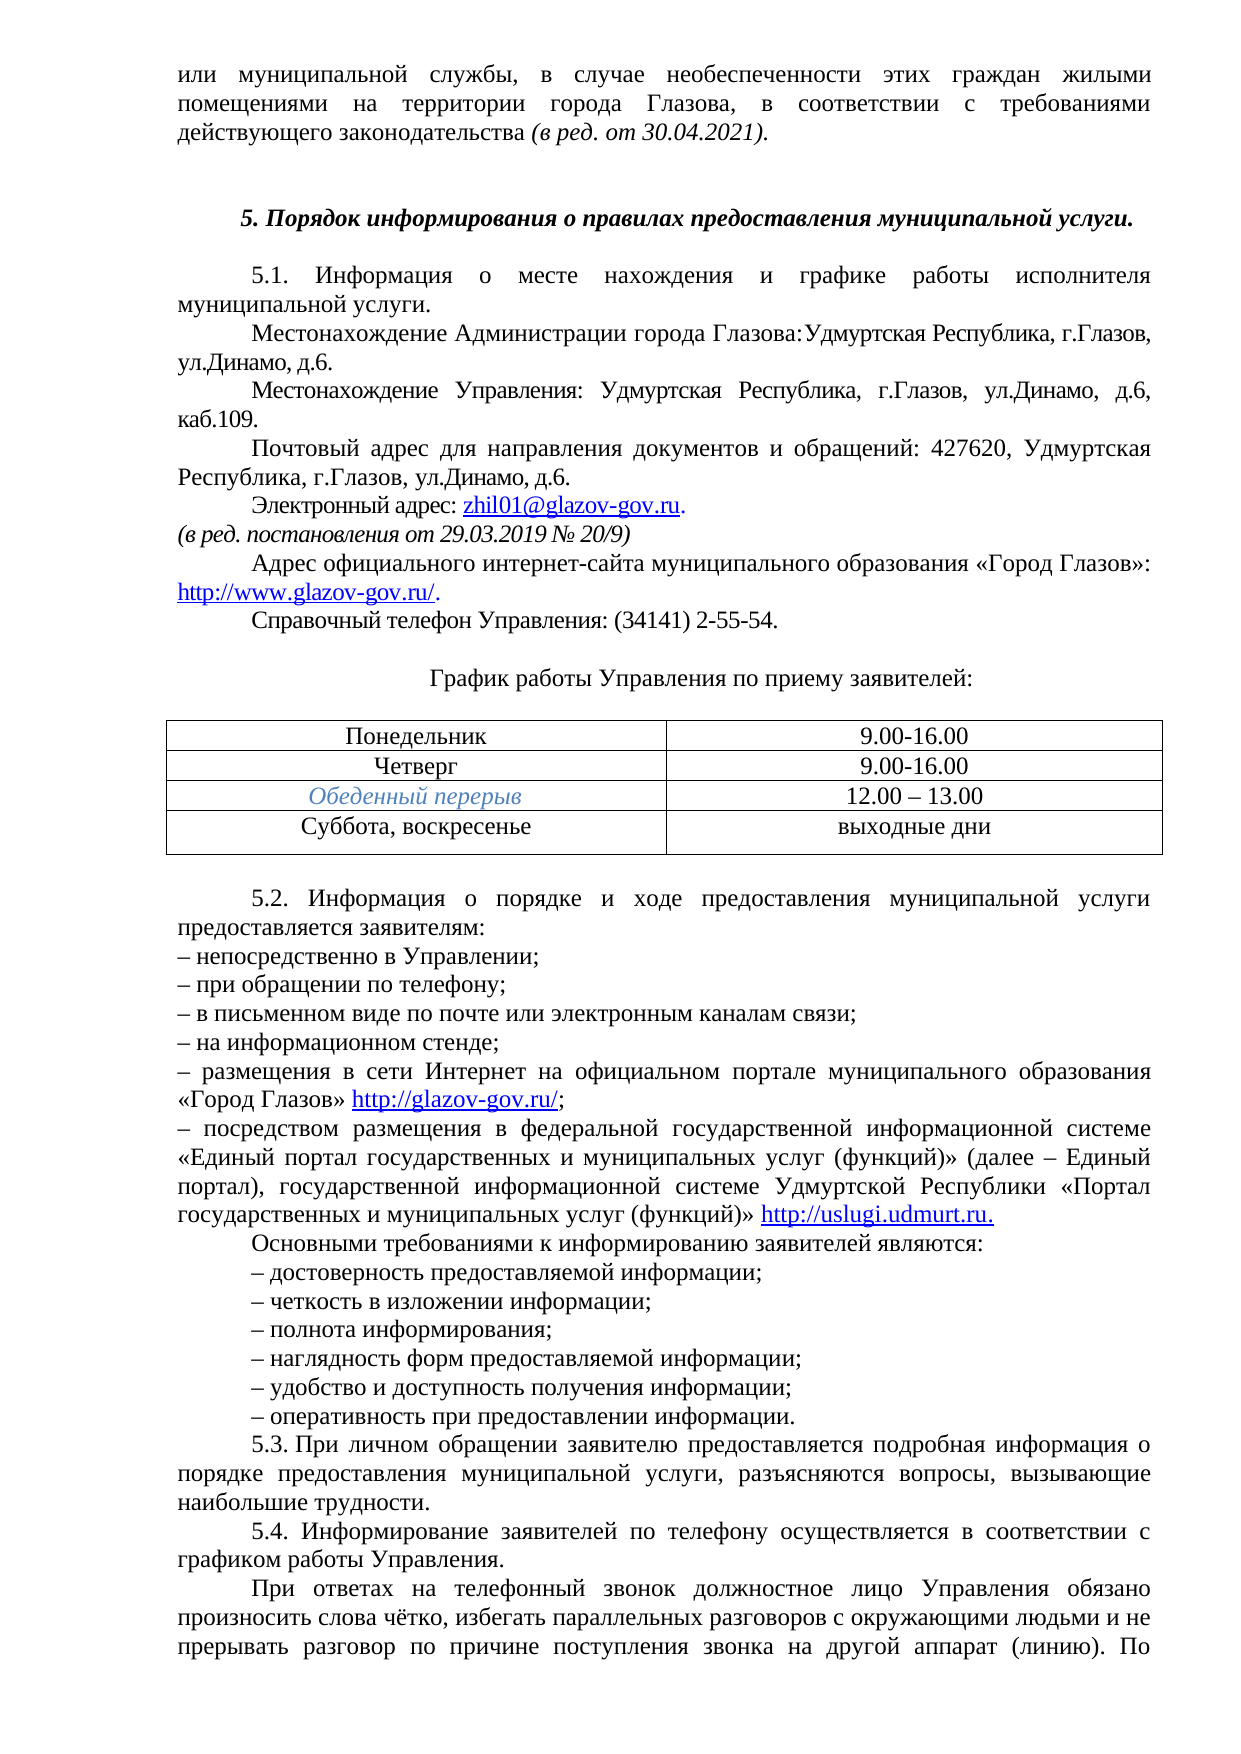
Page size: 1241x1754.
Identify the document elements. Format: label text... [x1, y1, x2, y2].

text Справочный телефон Управления: (34141) 2-55-54. [177, 605, 1152, 634]
table_header Понедельник [167, 721, 666, 750]
table_cell выходные дни [667, 811, 1162, 853]
text – при обращении по телефону; [177, 969, 1152, 998]
text 5.2. Информация о порядке и ходе предоставления муниципальной услуги предоставляется заявителям: [177, 883, 1152, 941]
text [177, 1573, 1152, 1659]
table_cell Четверг [167, 751, 666, 780]
table_header 9.00-16.00 [667, 721, 1162, 750]
text Адрес официального интернет-сайта муниципального образования «Город Глазов»: http://www.glazov-gov.ru/. [177, 548, 1152, 605]
text – размещения в сети Интернет на официальном портале муниципального образования «Город Глазов» http://glazov-gov.ru/; [177, 1056, 1152, 1113]
text 5.3. При личном обращении заявителю предоставляется подробная информация о порядке предоставления муниципальной услуги, разъясняются вопросы, вызывающие наибольшие трудности. [177, 1429, 1152, 1516]
text – четкость в изложении информации; [177, 1286, 1152, 1314]
text – в письменном виде по почте или электронным каналам связи; [177, 998, 1152, 1027]
table_cell Обеденный перерыв [167, 781, 666, 810]
text – наглядность форм предоставляемой информации; [177, 1343, 1152, 1372]
text Почтовый адрес для направления документов и обращений: 427620, Удмуртская Республика, г.Глазов, ул.Динамо, д.6. [177, 433, 1152, 490]
text Основными требованиями к информированию заявителей являются: [177, 1228, 1152, 1257]
text – полнота информирования; [177, 1314, 1152, 1343]
text – удобство и доступность получения информации; [177, 1372, 1152, 1401]
text Электронный адрес: zhil01@glazov-gov.ru. [177, 490, 1152, 519]
text – достоверность предоставляемой информации; [177, 1257, 1152, 1286]
text 5. Порядок информирования о правилах предоставления муниципальной услуги. [177, 203, 1152, 232]
text Местонахождение Управления: Удмуртская Республика, г.Глазов, ул.Динамо, д.6, каб.109. [177, 375, 1152, 433]
text 5.4. Информирование заявителей по телефону осуществляется в соответствии с графиком работы Управления. [177, 1516, 1152, 1573]
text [177, 59, 1152, 145]
table_cell 12.00 – 13.00 [667, 781, 1162, 810]
text 5.1. Информация о месте нахождения и графике работы исполнителя муниципальной услуги. [177, 260, 1152, 318]
text График работы Управления по приему заявителей: [177, 663, 1152, 692]
text (в ред. постановления от 29.03.2019 № 20/9) [177, 519, 1152, 548]
text – посредством размещения в федеральной государственной информационной системе «Единый портал государственных и муниципальных услуг (функций)» (далее – Единый портал), государственной информационной системе Удмуртской Республики «Портал государственных и муниципальных услуг (функций)» http://uslugi.udmurt.ru. [177, 1113, 1152, 1228]
text – непосредственно в Управлении; [177, 941, 1152, 969]
table_cell 9.00-16.00 [667, 751, 1162, 780]
text Местонахождение Администрации города Глазова:Удмуртская Республика, г.Глазов, ул.Динамо, д.6. [177, 318, 1152, 375]
text – на информационном стенде; [177, 1027, 1152, 1056]
text – оперативность при предоставлении информации. [177, 1401, 1152, 1429]
table_cell Суббота, воскресенье [167, 811, 666, 853]
